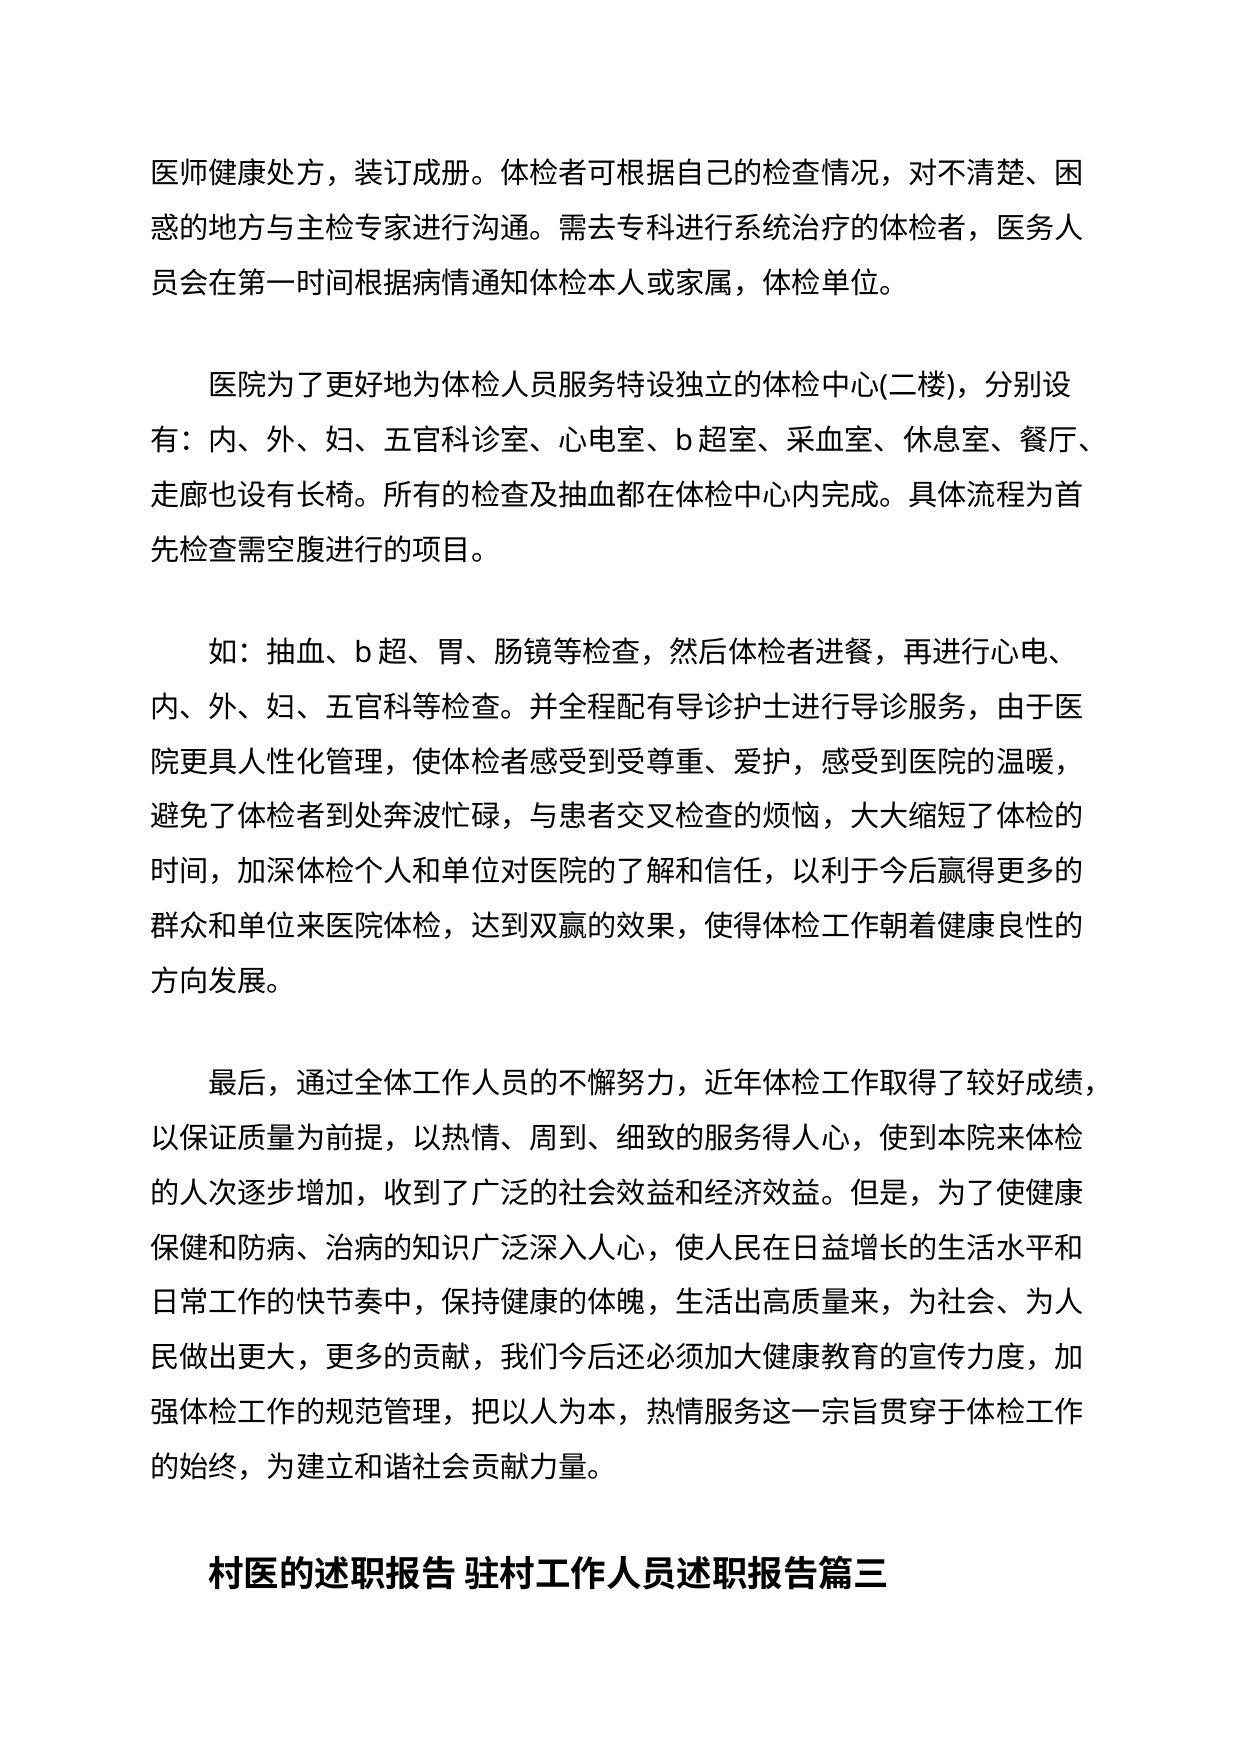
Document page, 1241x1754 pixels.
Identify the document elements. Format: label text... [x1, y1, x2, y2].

text 村医的述职报告 驻村工作人员述职报告篇三 [150, 1546, 1090, 1597]
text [150, 150, 1090, 302]
text 医院为了更好地为体检人员服务特设独立的体检中心(二楼)，分别设有：内、外、妇、五官科诊室、心电室、b超室、采血室、休息室、餐厅、走廊也设有长椅。所有的检查及抽血都在体检中心内完成。具体流程为首先检查需空腹进行的项目。 [150, 362, 1090, 569]
text 如：抽血、b超、胃、肠镜等检查，然后体检者进餐，再进行心电、内、外、妇、五官科等检查。并全程配有导诊护士进行导诊服务，由于医院更具人性化管理，使体检者感受到受尊重、爱护，感受到医院的温暖，避免了体检者到处奔波忙碌，与患者交叉检查的烦恼，大大缩短了体检的时间，加深体检个人和单位对医院的了解和信任，以利于今后赢得更多的群众和单位来医院体检，达到双赢的效果，使得体检工作朝着健康良性的方向发展。 [150, 628, 1090, 1000]
text 最后，通过全体工作人员的不懈努力，近年体检工作取得了较好成绩，以保证质量为前提，以热情、周到、细致的服务得人心，使到本院来体检的人次逐步增加，收到了广泛的社会效益和经济效益。但是，为了使健康保健和防病、治病的知识广泛深入人心，使人民在日益增长的生活水平和日常工作的快节奏中，保持健康的体魄，生活出高质量来，为社会、为人民做出更大，更多的贡献，我们今后还必须加大健康教育的宣传力度，加强体检工作的规范管理，把以人为本，热情服务这一宗旨贯穿于体检工作的始终，为建立和谐社会贡献力量。 [150, 1059, 1090, 1486]
